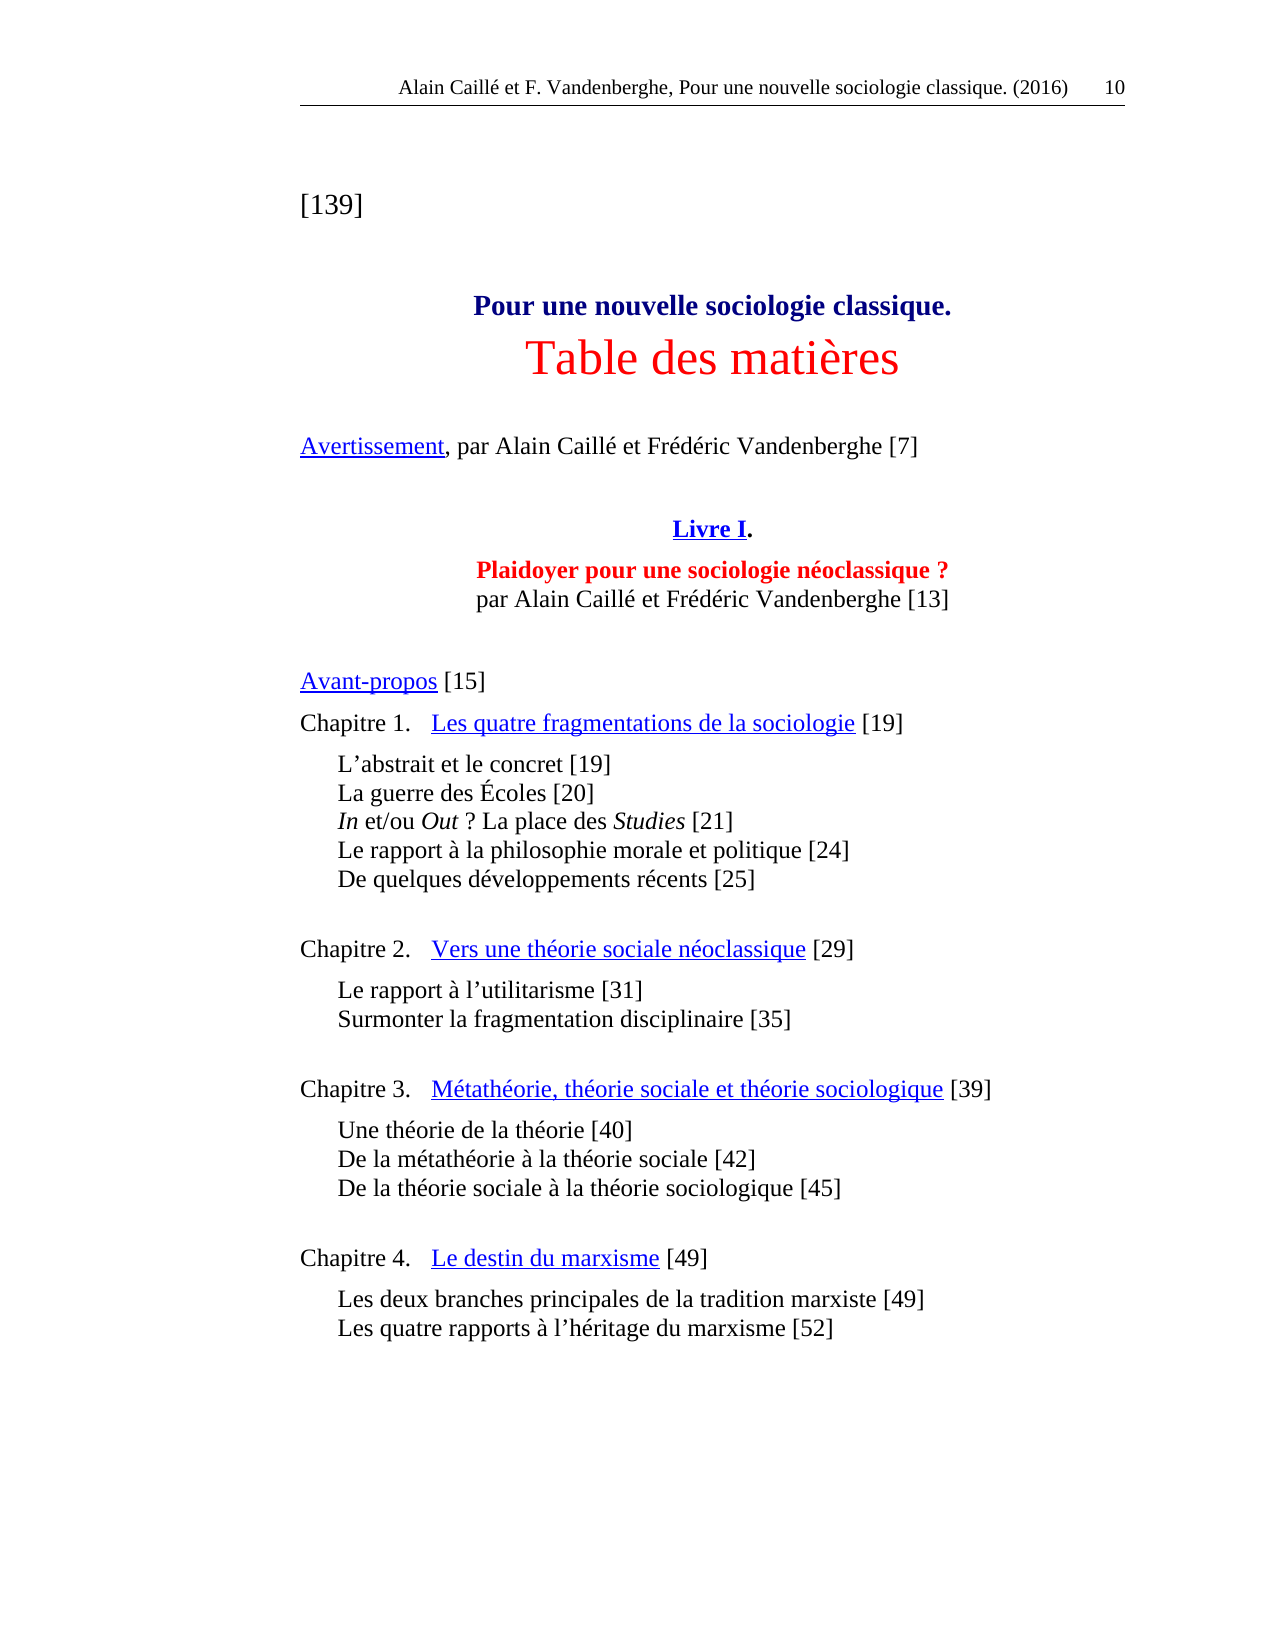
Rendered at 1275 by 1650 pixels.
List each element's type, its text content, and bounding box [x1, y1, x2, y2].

text Livre I. [300, 514, 1125, 543]
text Avertissement, par Alain Caillé et Frédéric Vandenberghe [7] [300, 431, 1125, 460]
text De la théorie sociale à la théorie sociologique [45] [337, 1173, 1125, 1201]
text De la métathéorie à la théorie sociale [42] [337, 1144, 1125, 1173]
text In et/ou Out ? La place des Studies [21] [337, 806, 1125, 835]
text Le rapport à l’utilitarisme [31] [337, 975, 1125, 1004]
text Les quatre rapports à l’héritage du marxisme [52] [337, 1313, 1125, 1341]
text De quelques développements récents [25] [337, 864, 1125, 893]
text Pour une nouvelle sociologie classique. [300, 288, 1125, 322]
text [139] [300, 187, 1125, 221]
text Chapitre 4. Le destin du marxisme [49] [300, 1243, 1125, 1271]
text Avant-propos [15] [300, 666, 1125, 695]
text Le rapport à la philosophie morale et politique [24] [337, 835, 1125, 864]
text L’abstrait et le concret [19] [337, 749, 1125, 778]
text Table des matières [300, 328, 1125, 385]
text La guerre des Écoles [20] [337, 778, 1125, 806]
text Les deux branches principales de la tradition marxiste [49] [337, 1284, 1125, 1313]
text Une théorie de la théorie [40] [337, 1115, 1125, 1144]
text Surmonter la fragmentation disciplinaire [35] [337, 1004, 1125, 1033]
text Chapitre 3. Métathéorie, théorie sociale et théorie sociologique [39] [300, 1074, 1125, 1103]
text Chapitre 2. Vers une théorie sociale néoclassique [29] [300, 934, 1125, 963]
text Chapitre 1. Les quatre fragmentations de la sociologie [19] [300, 708, 1125, 736]
text Plaidoyer pour une sociologie néoclassique ? par Alain Caillé et Frédéric Vandenberghe [13] [300, 555, 1125, 613]
